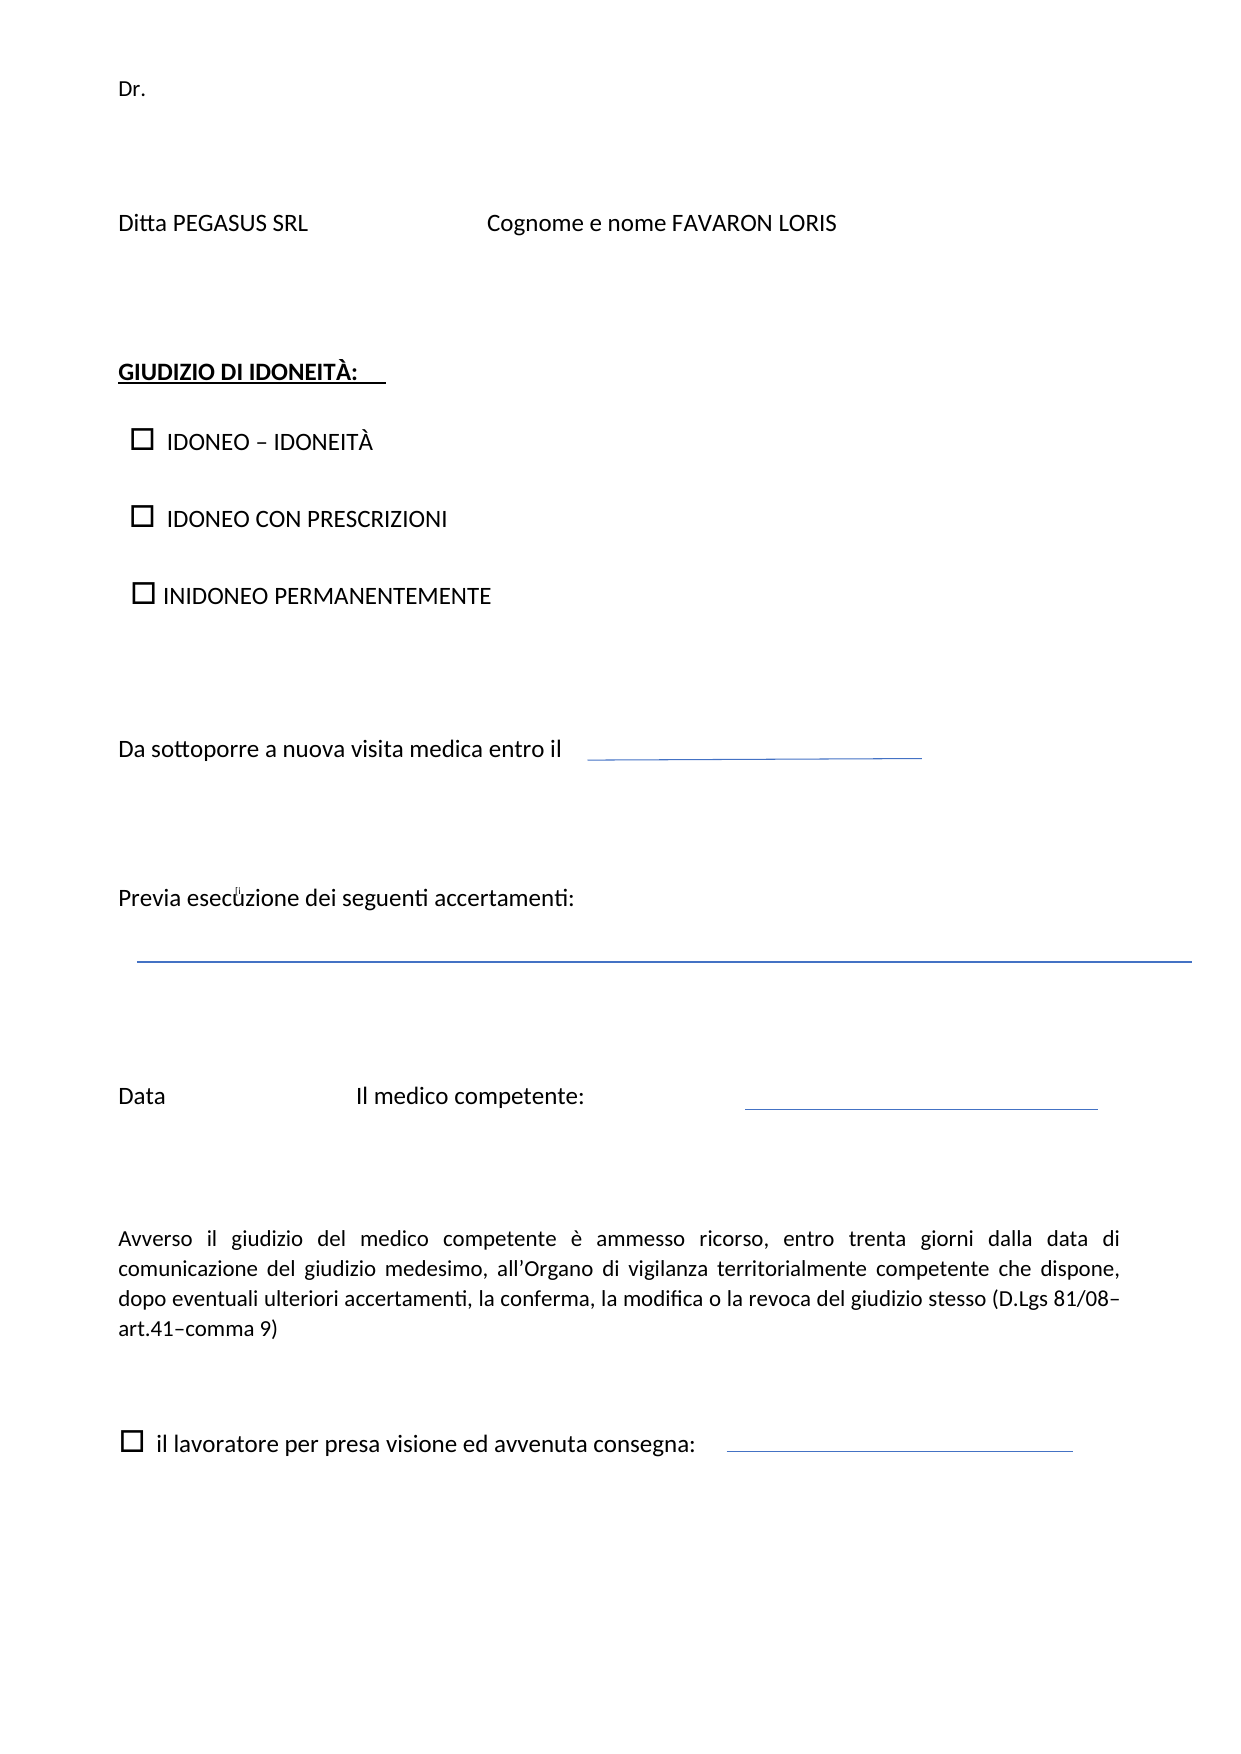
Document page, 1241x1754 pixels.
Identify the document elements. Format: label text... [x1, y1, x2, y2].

text Da sottoporre a nuova visita medica entro il [118, 733, 1122, 764]
text Data Il medico competente: [118, 1080, 1122, 1111]
text □ IDONEO – IDONEITÀ [118, 406, 1122, 462]
text GIUDIZIO DI IDONEITÀ: [118, 356, 1122, 387]
text □ il lavoratore per presa visione ed avvenuta consegna: [118, 1408, 1122, 1464]
text Ditta PEGASUS SRL Cognome e nome FAVARON LORIS [118, 207, 1122, 238]
text □ INIDONEO PERMANENTEMENTE [118, 560, 1122, 616]
text □ IDONEO CON PRESCRIZIONI [118, 483, 1122, 539]
text Avverso il giudizio del medico competente è ammesso ricorso, entro trenta giorni dalla data di comunicazione del giudizio medesimo, all’Organo di vigilanza territorialmente competente che dispone, dopo eventuali ulteriori accertamenti, la conferma, la modifica o la revoca del giudizio stesso (D.Lgs 81/08–art.41–comma 9) [118, 1224, 1122, 1342]
text Previa esecuzione dei seguenti accertamenti: [118, 882, 1122, 913]
